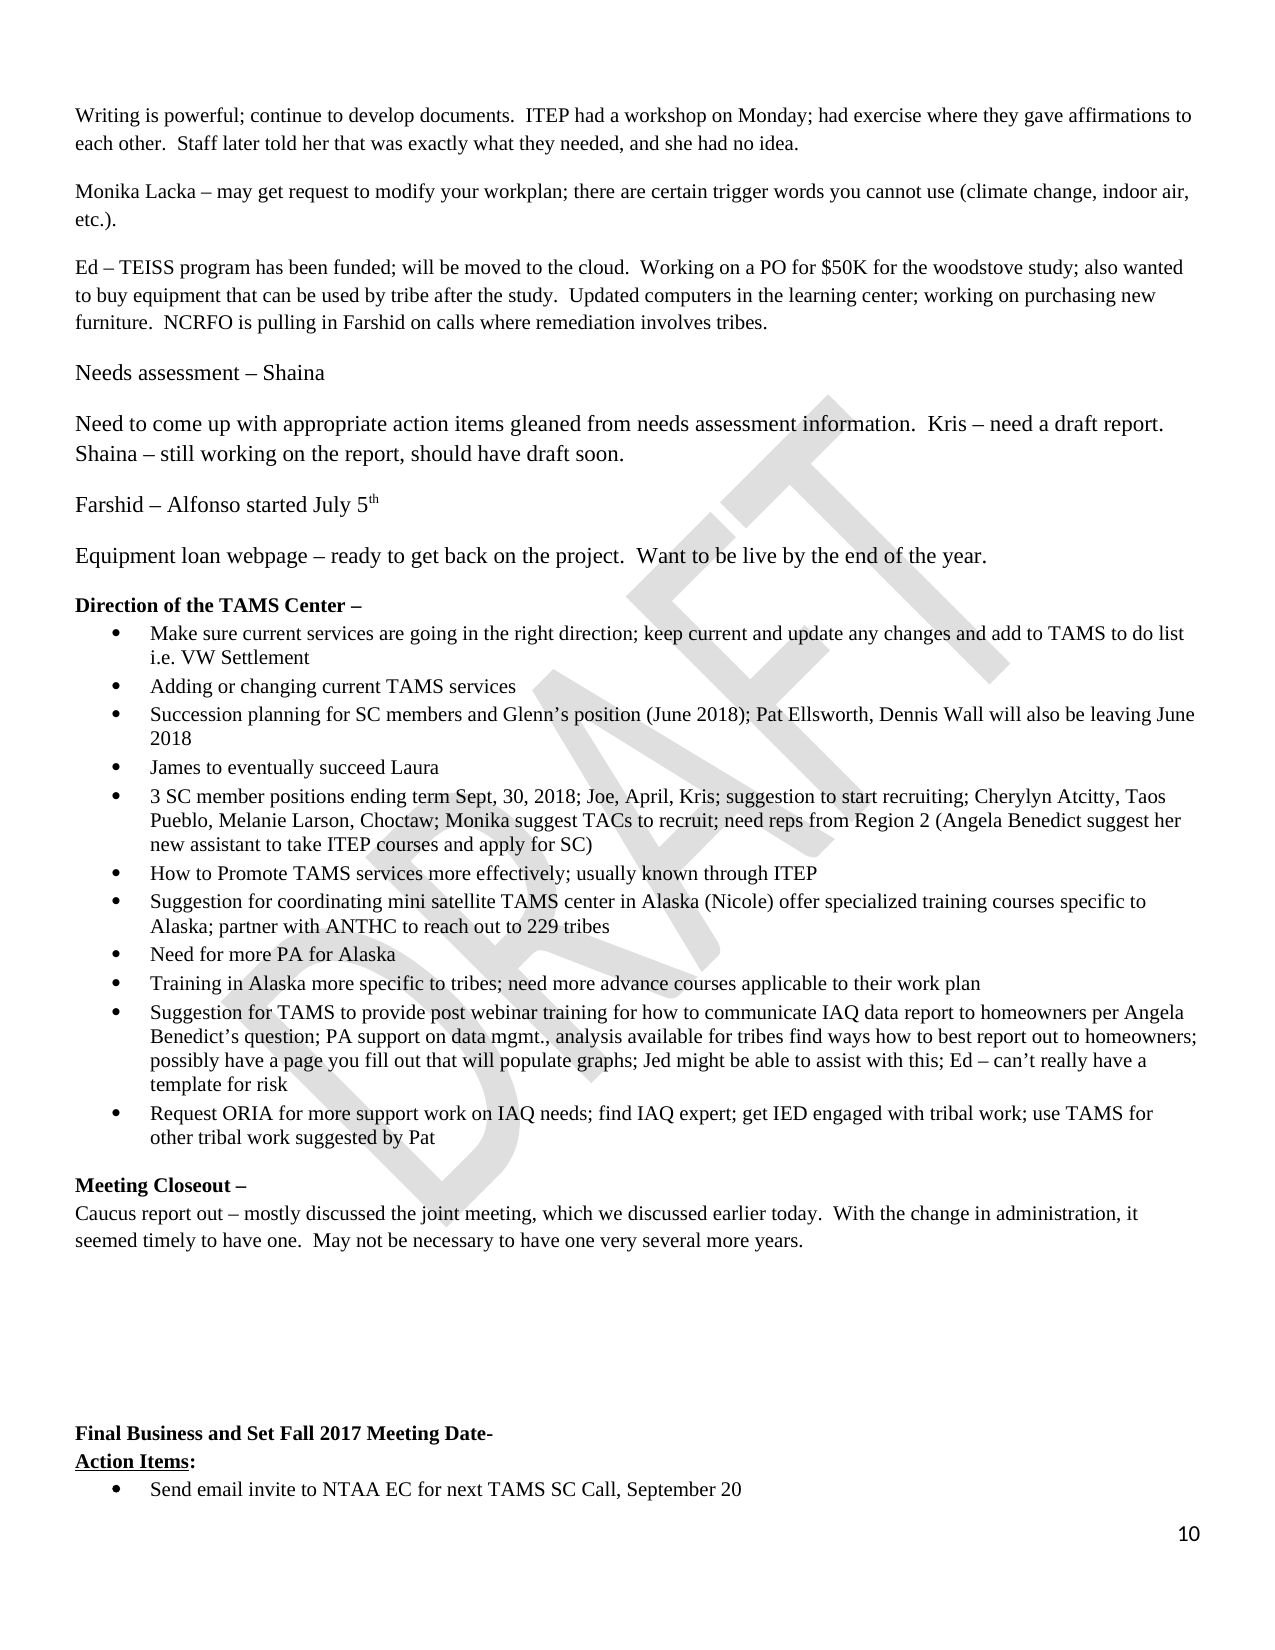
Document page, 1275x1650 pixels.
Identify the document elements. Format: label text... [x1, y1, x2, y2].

list 3 SC member positions ending term Sept, 30, 2018; Joe, April, Kris; suggestion to start recruiting; Cherylyn Atcitty, Taos Pueblo, Melanie Larson, Choctaw; Monika suggest TACs to recruit; need reps from Region 2 (Angela Benedict suggest her new assistant to take ITEP courses and apply for SC) [112, 784, 1200, 856]
list James to eventually succeed Laura [112, 755, 1200, 779]
text Farshid – Alfonso started July 5th [75, 491, 1200, 517]
list Need for more PA for Alaska [112, 942, 1200, 966]
list Request ORIA for more support work on IAQ needs; find IAQ expert; get IED engaged with tribal work; use TAMS for other tribal work suggested by Pat [112, 1101, 1200, 1149]
text Monika Lacka – may get request to modify your workplan; there are certain trigger words you cannot use (climate change, indoor air, etc.). [75, 179, 1200, 231]
text Final Business and Set Fall 2017 Meeting Date- [75, 1421, 1200, 1445]
text Direction of the TAMS Center – [75, 593, 1200, 617]
list Make sure current services are going in the right direction; keep current and update any changes and add to TAMS to do list i.e. VW Settlement [112, 621, 1200, 669]
list Training in Alaska more specific to tribes; need more advance courses applicable to their work plan [112, 971, 1200, 995]
text Need to come up with appropriate action items gleaned from needs assessment information. Kris – need a draft report. Shaina – still working on the report, should have draft soon. [75, 410, 1200, 466]
text Caucus report out – mostly discussed the joint meeting, which we discussed earlier today. With the change in administration, it seemed timely to have one. May not be necessary to have one very several more years. [75, 1201, 1200, 1252]
list Send email invite to NTAA EC for next TAMS SC Call, September 20 [112, 1477, 1200, 1501]
text Needs assessment – Shaina [75, 359, 1200, 385]
list Succession planning for SC members and Glenn’s position (June 2018); Pat Ellsworth, Dennis Wall will also be leaving June 2018 [112, 702, 1200, 750]
list How to Promote TAMS services more effectively; usually known through ITEP [112, 861, 1200, 885]
text Ed – TEISS program has been funded; will be moved to the cloud. Working on a PO for $50K for the woodstove study; also wanted to buy equipment that can be used by tribe after the study. Updated computers in the learning center; working on purchasing new furniture. NCRFO is pulling in Farshid on calls where remediation involves tribes. [75, 255, 1200, 334]
text Equipment loan webpage – ready to get back on the project. Want to be live by the end of the year. [75, 542, 1200, 568]
text Meeting Closeout – [75, 1173, 1200, 1197]
text Writing is powerful; continue to develop documents. ITEP had a workshop on Monday; had exercise where they gave affirmations to each other. Staff later told her that was exactly what they needed, and she had no idea. [75, 103, 1200, 155]
text Action Items: [75, 1449, 1200, 1473]
list Suggestion for coordinating mini satellite TAMS center in Alaska (Nicole) offer specialized training courses specific to Alaska; partner with ANTHC to reach out to 229 tribes [112, 889, 1200, 938]
list Suggestion for TAMS to provide post webinar training for how to communicate IAQ data report to homeowners per Angela Benedict’s question; PA support on data mgmt., analysis available for tribes find ways how to best report out to homeowners; possibly have a page you fill out that will populate graphs; Jed might be able to assist with this; Ed – can’t really have a template for risk [112, 1000, 1200, 1096]
list Adding or changing current TAMS services [112, 673, 1200, 698]
